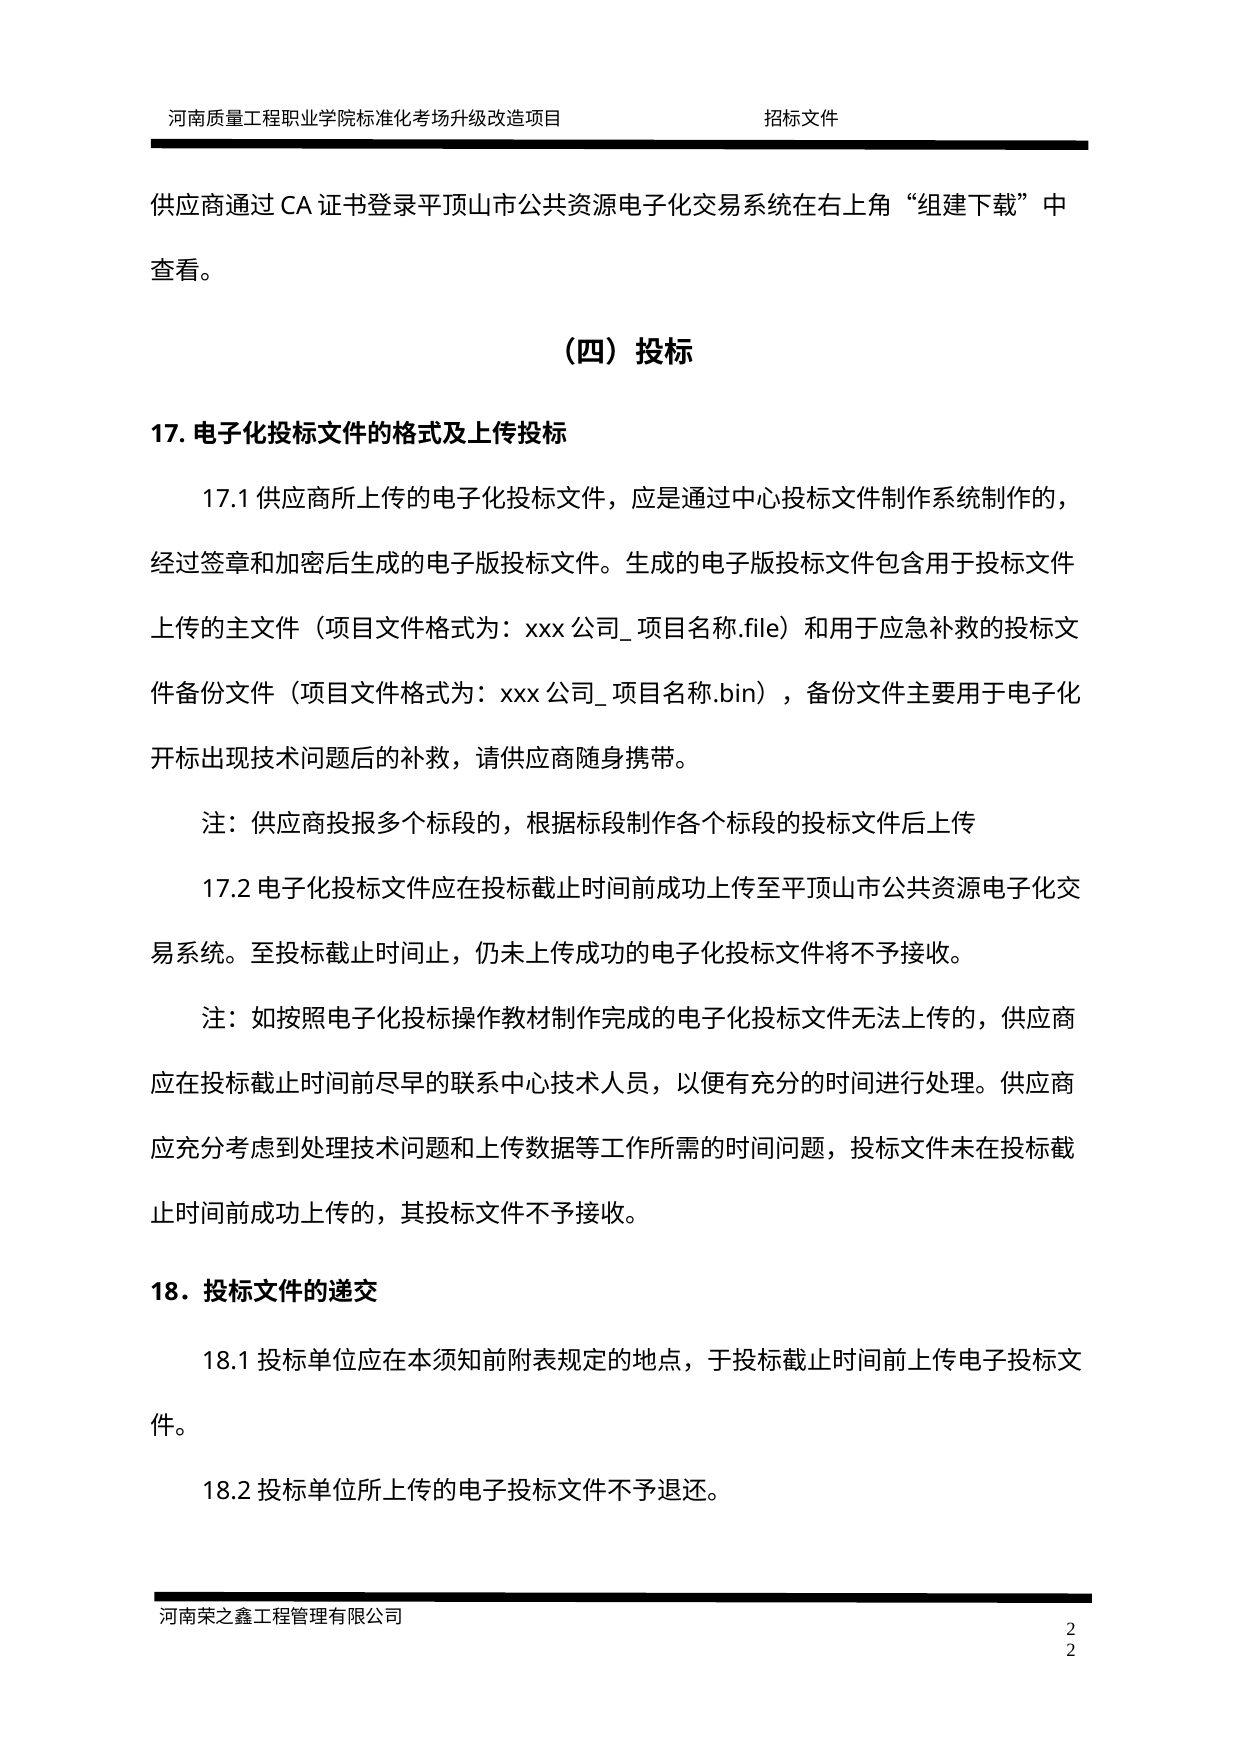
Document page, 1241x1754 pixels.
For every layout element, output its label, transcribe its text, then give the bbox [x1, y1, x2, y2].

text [150, 171, 1090, 301]
text 18.2 投标单位所上传的电子投标文件不予退还。 [150, 1456, 1090, 1521]
text 17.1供应商所上传的电子化投标文件，应是通过中心投标文件制作系统制作的，经过签章和加密后生成的电子版投标文件。生成的电子版投标文件包含用于投标文件上传的主文件（项目文件格式为：xxx公司_ 项目名称.file）和用于应急补救的投标文件备份文件（项目文件格式为：xxx公司_ 项目名称.bin），备份文件主要用于电子化开标出现技术问题后的补救，请供应商随身携带。 [150, 464, 1090, 789]
text 注：如按照电子化投标操作教材制作完成的电子化投标文件无法上传的，供应商应在投标截止时间前尽早的联系中心技术人员，以便有充分的时间进行处理。供应商应充分考虑到处理技术问题和上传数据等工作所需的时间问题，投标文件未在投标截止时间前成功上传的，其投标文件不予接收。 [150, 984, 1090, 1244]
text 注：供应商投报多个标段的，根据标段制作各个标段的投标文件后上传 [150, 789, 1090, 854]
text 18．投标文件的递交 [150, 1260, 1090, 1310]
text 18.1 投标单位应在本须知前附表规定的地点，于投标截止时间前上传电子投标文件。 [150, 1326, 1090, 1456]
text 17. 电子化投标文件的格式及上传投标 [150, 399, 1090, 464]
text （四）投标 [150, 318, 1090, 383]
text 17.2电子化投标文件应在投标截止时间前成功上传至平顶山市公共资源电子化交易系统。至投标截止时间止，仍未上传成功的电子化投标文件将不予接收。 [150, 854, 1090, 984]
